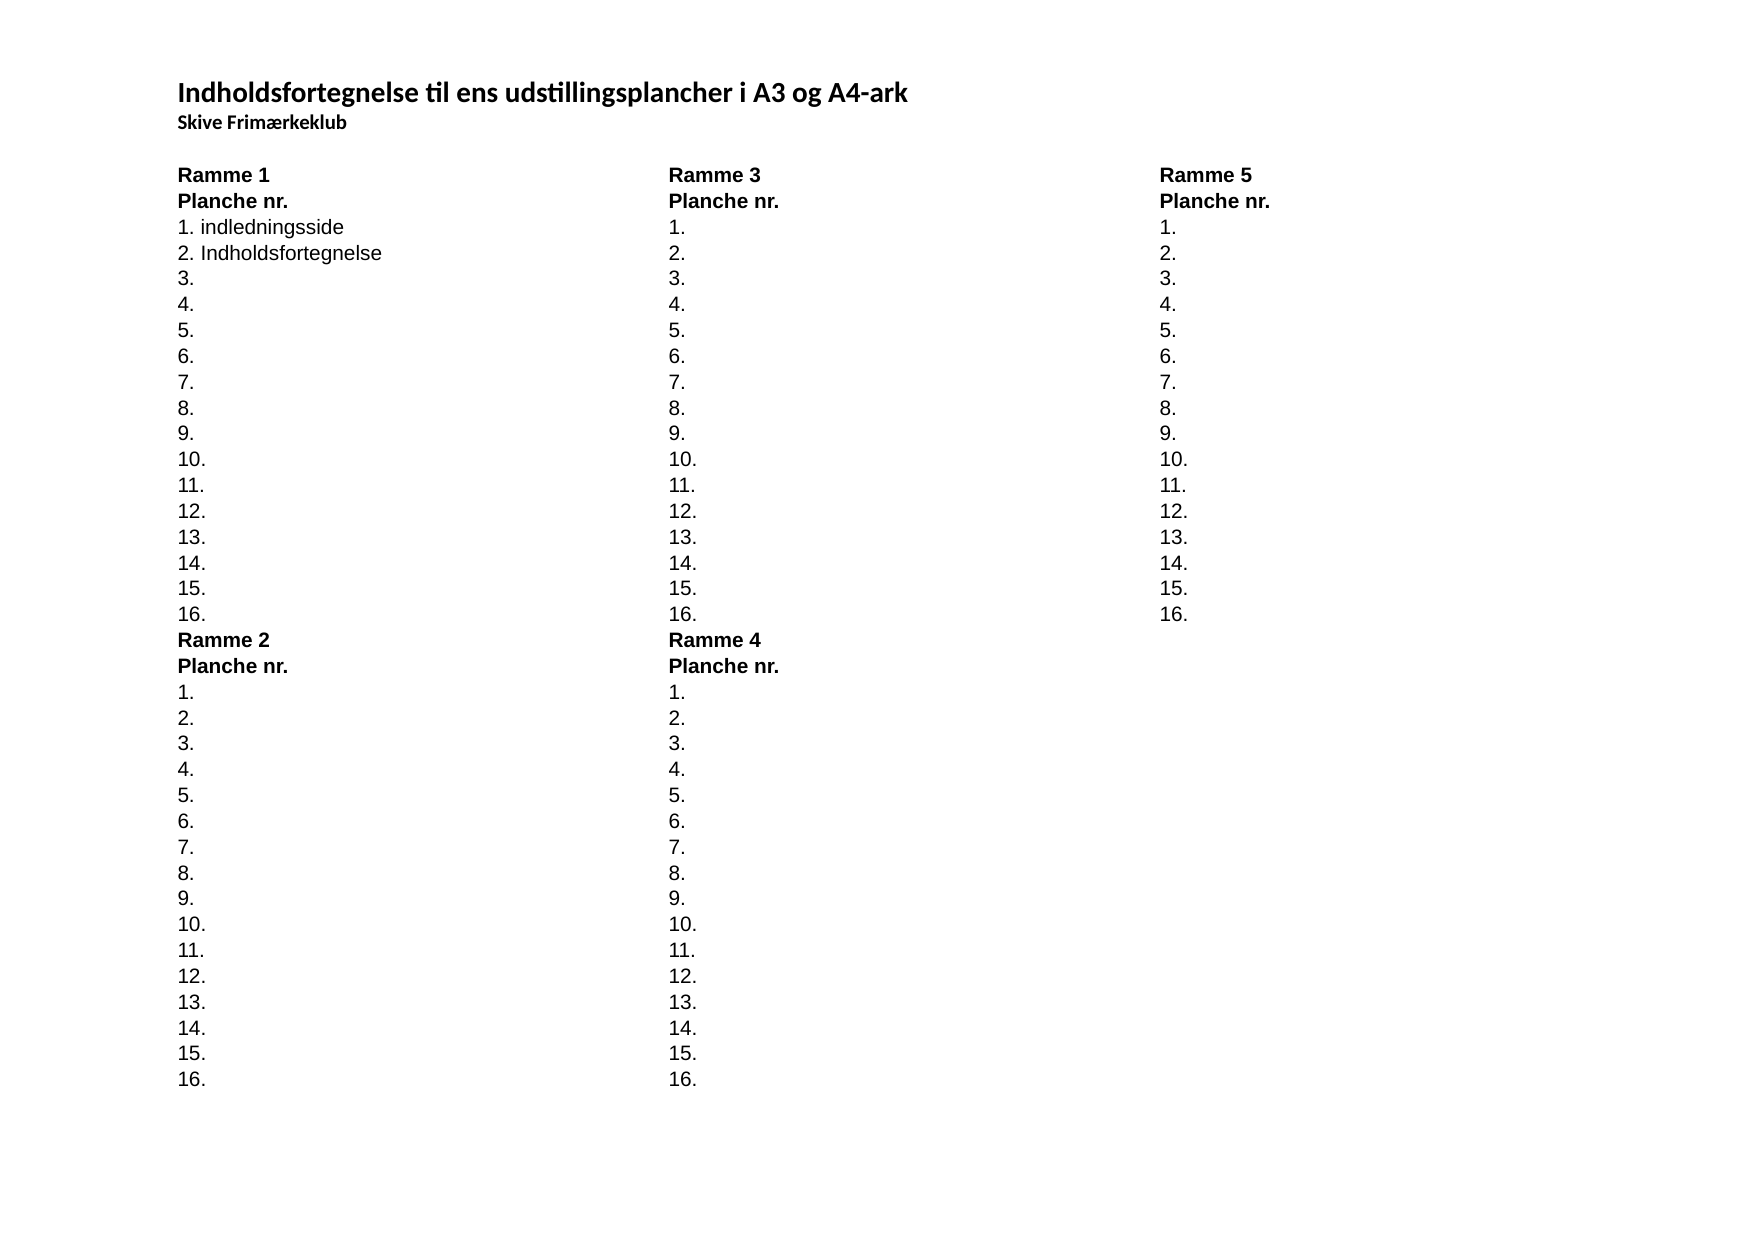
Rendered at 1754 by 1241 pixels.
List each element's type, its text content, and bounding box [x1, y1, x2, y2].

text Ramme 1 Planche nr. 1. indledningsside 2. Indholdsfortegnelse 3. 4. 5. 6. 7. 8. 9. 10. 11. 12. 13. 14. 15. 16. Ramme 2 Planche nr. 1. 2. 3. 4. 5. 6. 7. 8. 9. 10. 11. 12. 13. 14. 15. 16. Ramme 3 Planche nr. 1. 2. 3. 4. 5. 6. 7. 8. 9. 10. 11. 12. 13. 14. 15. 16. Ramme 4 Planche nr. 1. 2. 3. 4. 5. 6. 7. 8. 9. 10. 11. 12. 13. 14. 15. 16. Ramme 5 Planche nr. 1. 2. 3. 4. 5. 6. 7. 8. 9. 10. 11. 12. 13. 14. 15. 16. [177, 163, 594, 1194]
text Ramme 1 Planche nr. 1. indledningsside 2. Indholdsfortegnelse 3. 4. 5. 6. 7. 8. 9. 10. 11. 12. 13. 14. 15. 16. Ramme 2 Planche nr. 1. 2. 3. 4. 5. 6. 7. 8. 9. 10. 11. 12. 13. 14. 15. 16. Ramme 3 Planche nr. 1. 2. 3. 4. 5. 6. 7. 8. 9. 10. 11. 12. 13. 14. 15. 16. Ramme 4 Planche nr. 1. 2. 3. 4. 5. 6. 7. 8. 9. 10. 11. 12. 13. 14. 15. 16. Ramme 5 Planche nr. 1. 2. 3. 4. 5. 6. 7. 8. 9. 10. 11. 12. 13. 14. 15. 16. [1159, 163, 1577, 656]
text Ramme 1 Planche nr. 1. indledningsside 2. Indholdsfortegnelse 3. 4. 5. 6. 7. 8. 9. 10. 11. 12. 13. 14. 15. 16. Ramme 2 Planche nr. 1. 2. 3. 4. 5. 6. 7. 8. 9. 10. 11. 12. 13. 14. 15. 16. Ramme 3 Planche nr. 1. 2. 3. 4. 5. 6. 7. 8. 9. 10. 11. 12. 13. 14. 15. 16. Ramme 4 Planche nr. 1. 2. 3. 4. 5. 6. 7. 8. 9. 10. 11. 12. 13. 14. 15. 16. Ramme 5 Planche nr. 1. 2. 3. 4. 5. 6. 7. 8. 9. 10. 11. 12. 13. 14. 15. 16. [668, 163, 1086, 1194]
